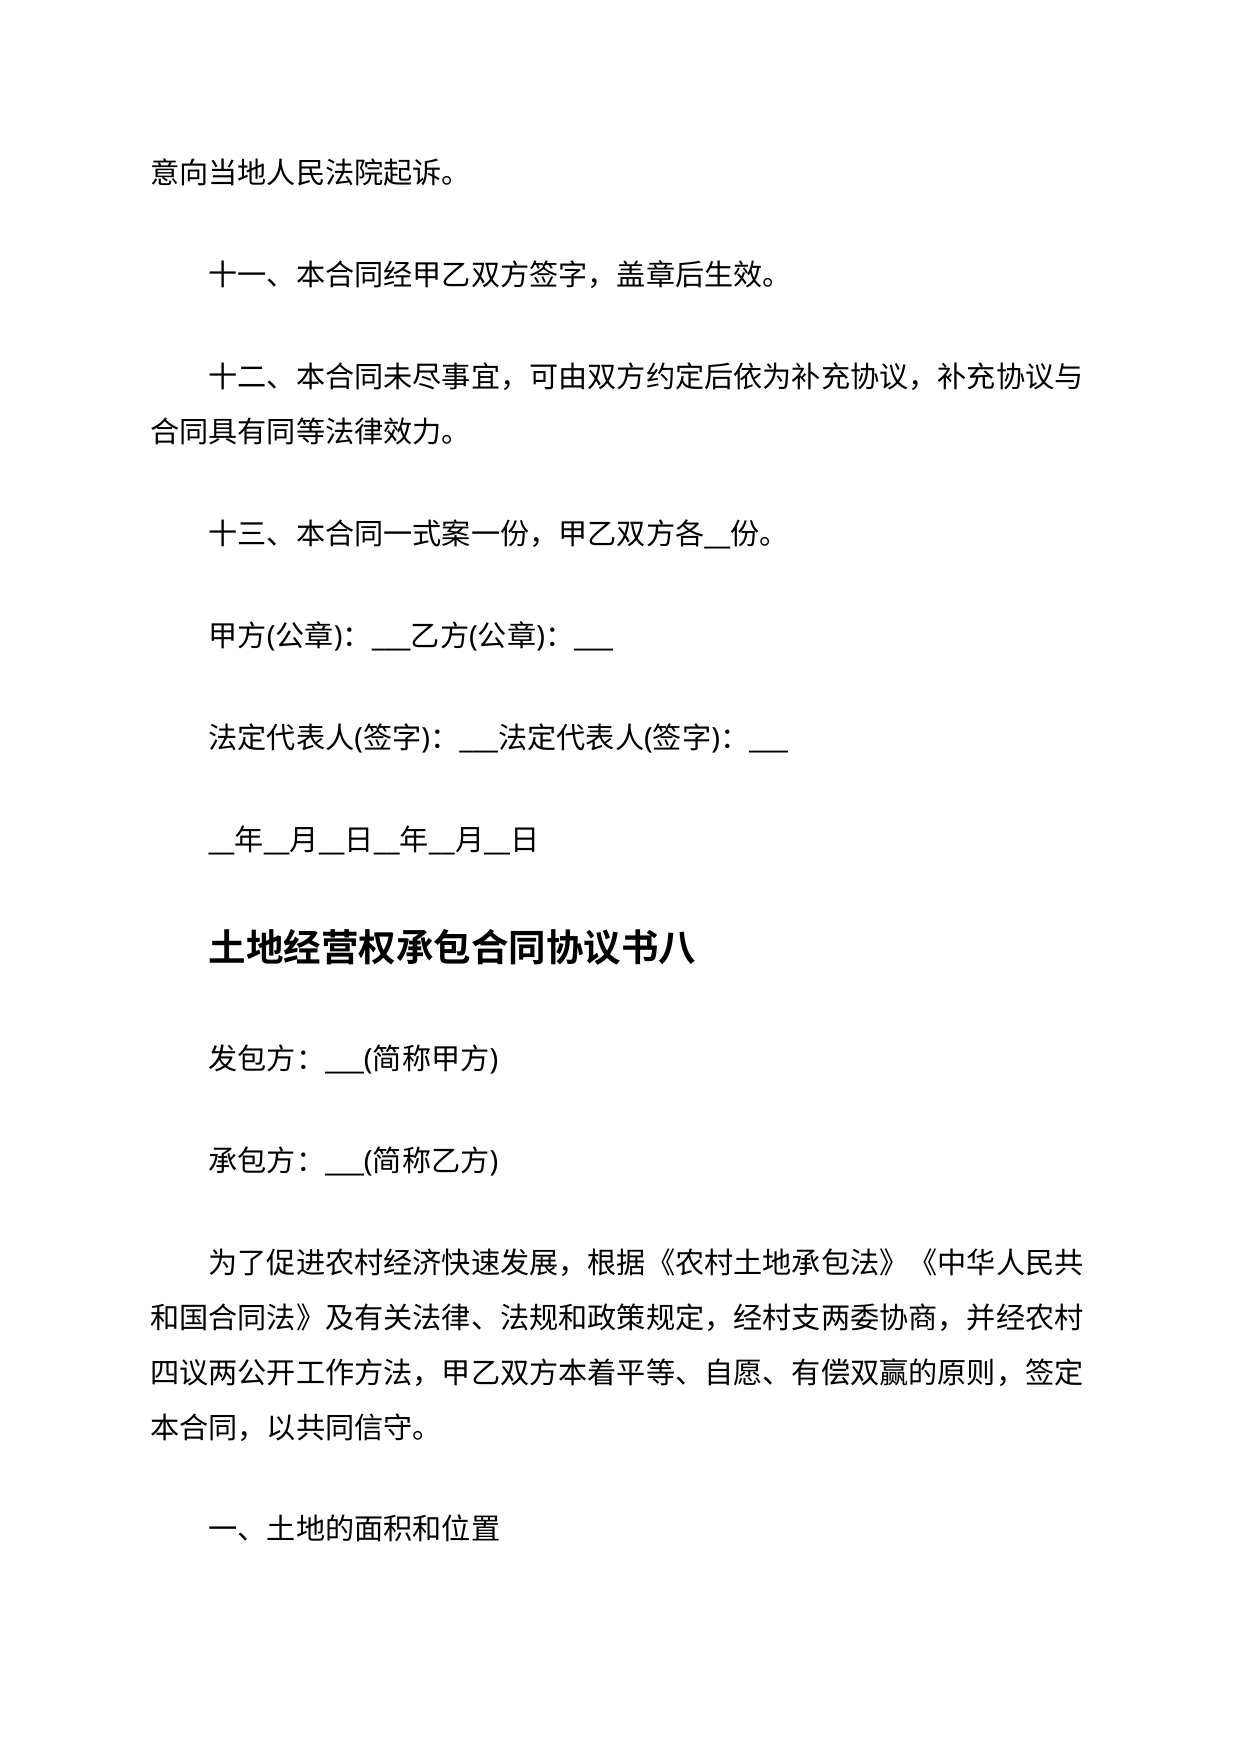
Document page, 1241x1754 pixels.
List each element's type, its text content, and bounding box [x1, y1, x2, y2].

text 甲方(公章)：___乙方(公章)：___ [150, 612, 1090, 654]
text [150, 150, 1090, 192]
text 十三、本合同一式案一份，甲乙双方各__份。 [150, 510, 1090, 553]
text 一、土地的面积和位置 [150, 1506, 1090, 1548]
text 十一、本合同经甲乙双方签字，盖章后生效。 [150, 252, 1090, 294]
text 承包方：___(简称乙方) [150, 1137, 1090, 1180]
text 土地经营权承包合同协议书八 [150, 918, 1090, 972]
text __年__月__日__年__月__日 [150, 816, 1090, 858]
text 为了促进农村经济快速发展，根据《农村土地承包法》《中华人民共和国合同法》及有关法律、法规和政策规定，经村支两委协商，并经农村四议两公开工作方法，甲乙双方本着平等、自愿、有偿双赢的原则，签定本合同，以共同信守。 [150, 1239, 1090, 1446]
text 发包方：___(简称甲方) [150, 1036, 1090, 1078]
text 法定代表人(签字)：___法定代表人(签字)：___ [150, 714, 1090, 757]
text 十二、本合同未尽事宜，可由双方约定后依为补充协议，补充协议与合同具有同等法律效力。 [150, 353, 1090, 451]
